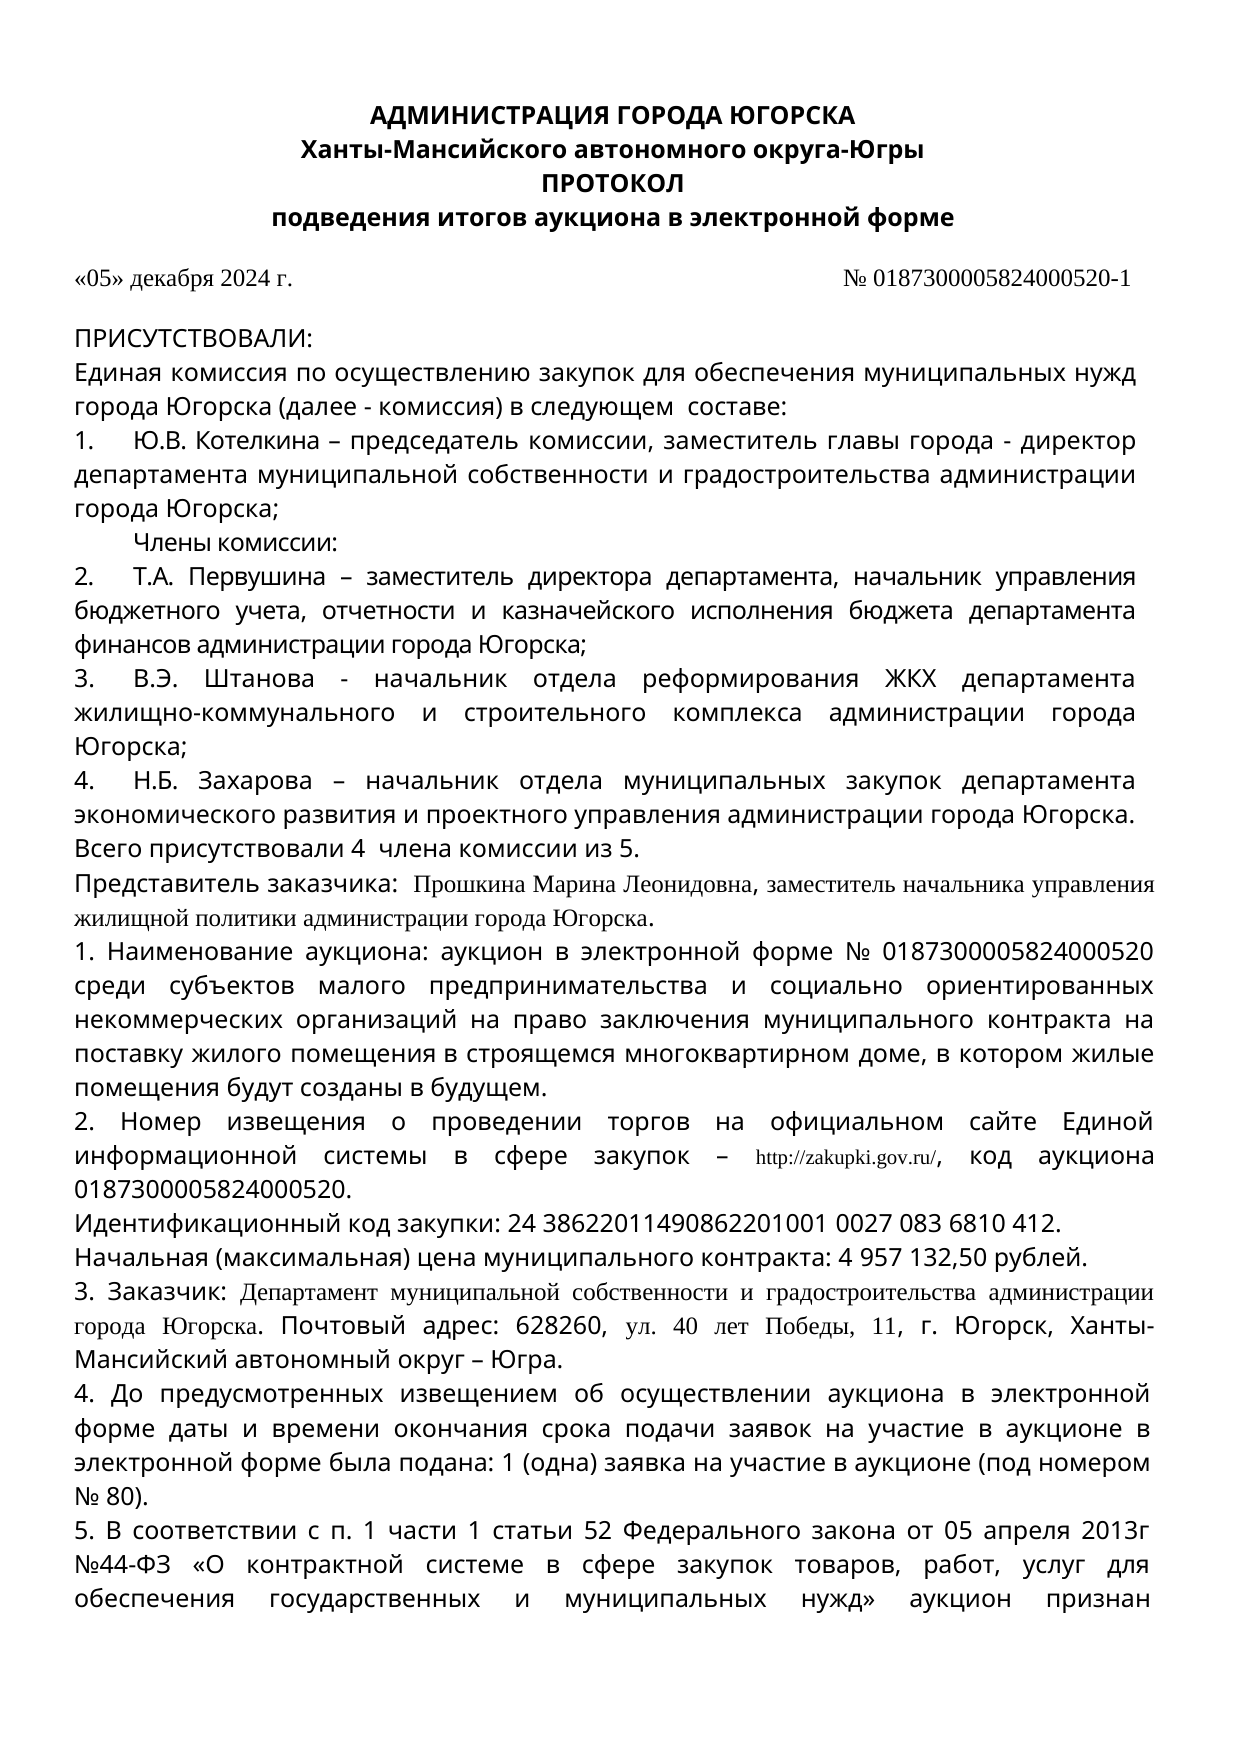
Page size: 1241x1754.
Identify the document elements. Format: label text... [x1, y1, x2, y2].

list Т.А. Первушина – заместитель директора департамента, начальник управления бюджетного учета, отчетности и казначейского исполнения бюджета департамента финансов администрации города Югорска; [74, 559, 1137, 661]
list ПРИСУТСТВОВАЛИ: [74, 320, 1137, 354]
text Единая комиссия по осуществлению закупок для обеспечения муниципальных нужд города Югорска (далее - комиссия) в следующем составе: [74, 354, 1137, 422]
list Всего присутствовали 4 члена комиссии из 5. [74, 831, 1137, 865]
text Начальная (максимальная) цена муниципального контракта: 4 957 132,50 рублей. [74, 1240, 1155, 1274]
list Члены комиссии: [74, 524, 1137, 559]
text Идентификационный код закупки: 24 38622011490862201001 0027 083 6810 412. [74, 1206, 1155, 1240]
text 2. Номер извещения о проведении торгов на официальном сайте Единой информационной системы в сфере закупок – http://zakupki.gov.ru/, код аукциона 0187300005824000520. [74, 1104, 1155, 1206]
text Представитель заказчика: Прошкина Марина Леонидовна, заместитель начальника управления жилищной политики администрации города Югорска. [74, 865, 1155, 933]
text 3. Заказчик: Департамент муниципальной собственности и градостроительства администрации города Югорска. Почтовый адрес: 628260, ул. 40 лет Победы, 11, г. Югорск, Ханты-Мансийский автономный округ – Югра. [74, 1274, 1155, 1376]
list Ю.В. Котелкина – председатель комиссии, заместитель главы города - директор департамента муниципальной собственности и градостроительства администрации города Югорска; [74, 422, 1137, 524]
list В.Э. Штанова - начальник отдела реформирования ЖКХ департамента жилищно-коммунального и строительного комплекса администрации города Югорска; [74, 661, 1137, 763]
list Н.Б. Захарова – начальник отдела муниципальных закупок департамента экономического развития и проектного управления администрации города Югорска. [74, 763, 1137, 831]
text подведения итогов аукциона в электронной форме [74, 200, 1152, 234]
text «05» декабря 2024 г. № 0187300005824000520-1 [74, 263, 1152, 291]
text 4. До предусмотренных извещением об осуществлении аукциона в электронной форме даты и времени окончания срока подачи заявок на участие в аукционе в электронной форме была подана: 1 (одна) заявка на участие в аукционе (под номером № 80). [74, 1376, 1152, 1512]
text ПРОТОКОЛ [74, 166, 1152, 200]
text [74, 1512, 1152, 1614]
text Ханты-Мансийского автономного округа-Югры [74, 132, 1152, 166]
text АДМИНИСТРАЦИЯ ГОРОДА ЮГОРСКА [74, 98, 1152, 132]
text 1. Наименование аукциона: аукцион в электронной форме № 0187300005824000520 среди субъектов малого предпринимательства и социально ориентированных некоммерческих организаций на право заключения муниципального контракта на поставку жилого помещения в строящемся многоквартирном доме, в котором жилые помещения будут созданы в будущем. [74, 933, 1155, 1104]
